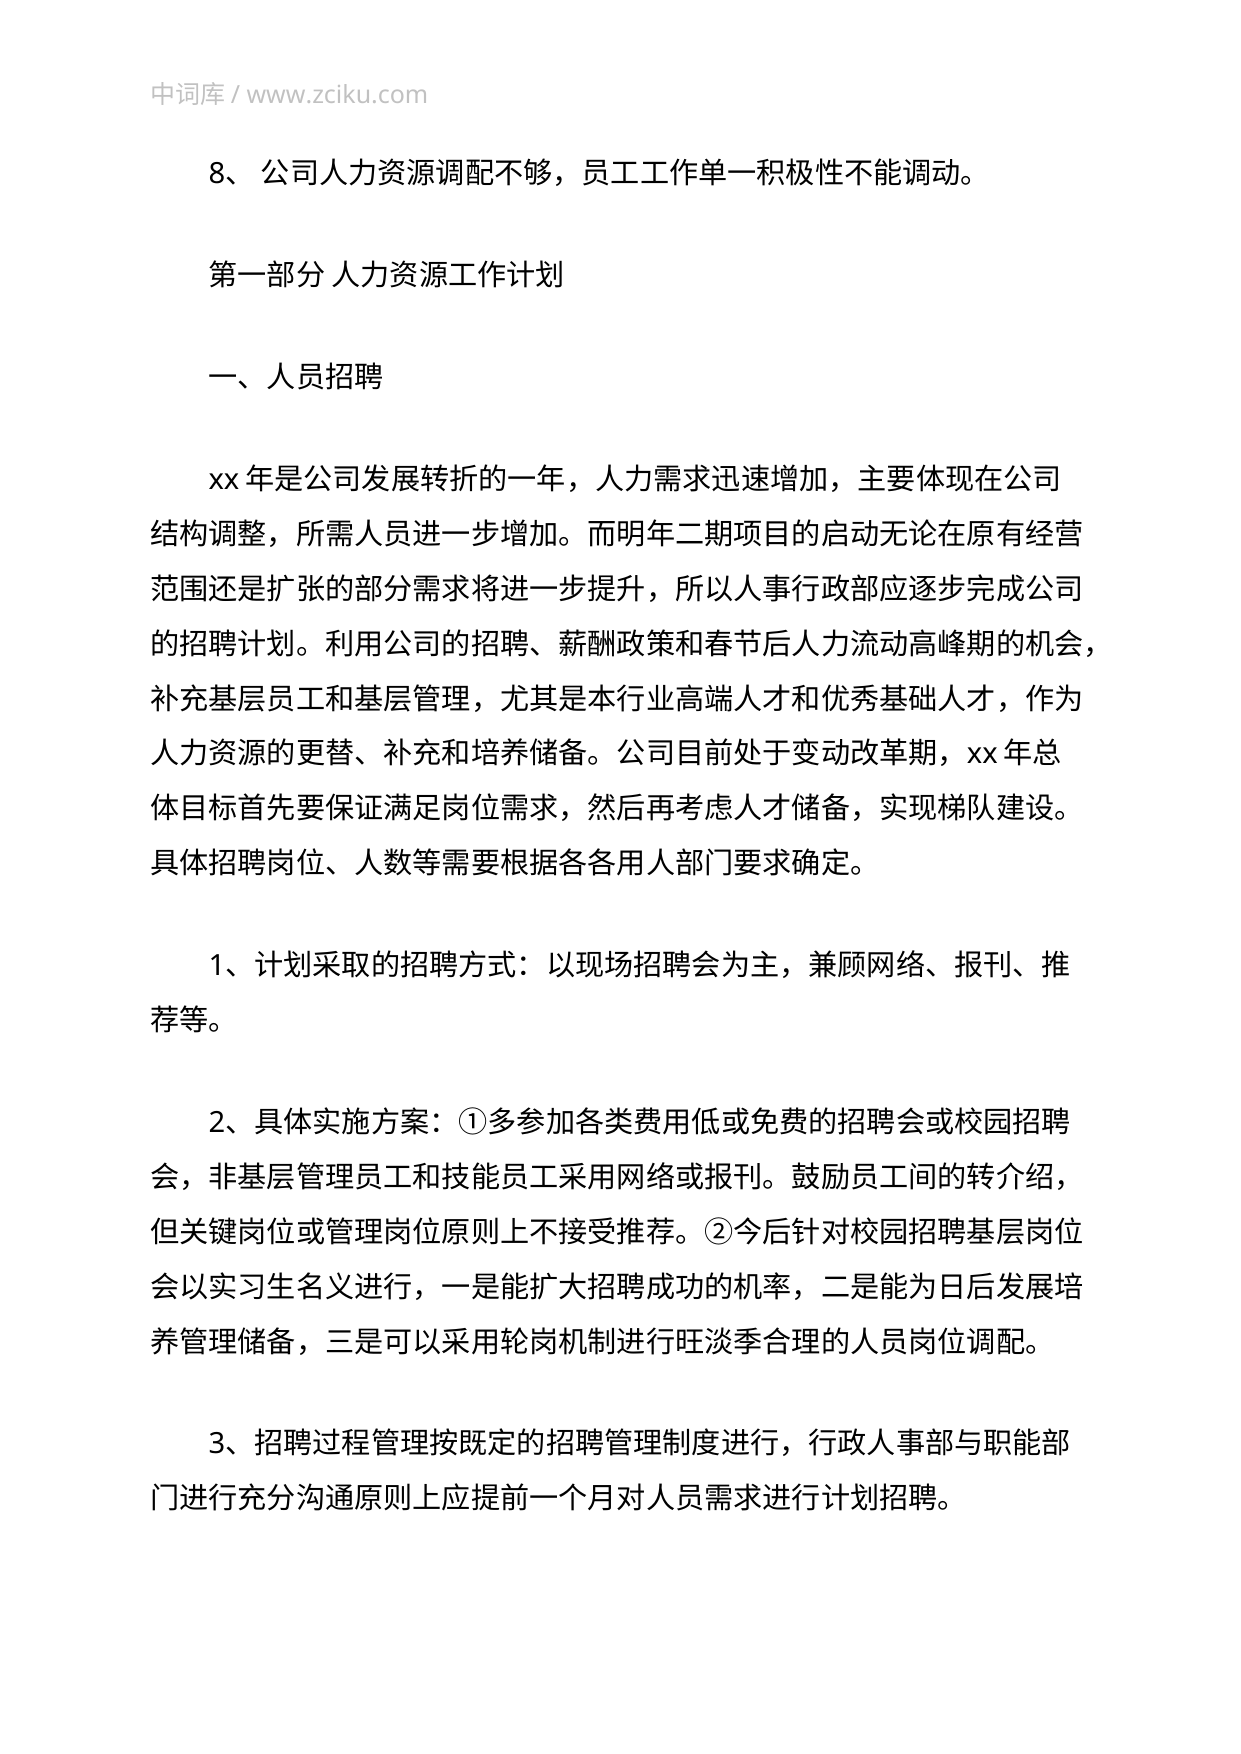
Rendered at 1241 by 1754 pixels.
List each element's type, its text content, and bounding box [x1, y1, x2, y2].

text xx年是公司发展转折的一年，人力需求迅速增加，主要体现在公司结构调整，所需人员进一步增加。而明年二期项目的启动无论在原有经营范围还是扩张的部分需求将进一步提升，所以人事行政部应逐步完成公司的招聘计划。利用公司的招聘、薪酬政策和春节后人力流动高峰期的机会，补充基层员工和基层管理，尤其是本行业高端人才和优秀基础人才，作为人力资源的更替、补充和培养储备。公司目前处于变动改革期，xx年总体目标首先要保证满足岗位需求，然后再考虑人才储备，实现梯队建设。具体招聘岗位、人数等需要根据各各用人部门要求确定。 [150, 456, 1090, 882]
text 第一部分 人力资源工作计划 [150, 252, 1090, 294]
text 3、招聘过程管理按既定的招聘管理制度进行，行政人事部与职能部门进行充分沟通原则上应提前一个月对人员需求进行计划招聘。 [150, 1420, 1090, 1517]
text 2、具体实施方案：①多参加各类费用低或免费的招聘会或校园招聘会，非基层管理员工和技能员工采用网络或报刊。鼓励员工间的转介绍，但关键岗位或管理岗位原则上不接受推荐。②今后针对校园招聘基层岗位会以实习生名义进行，一是能扩大招聘成功的机率，二是能为日后发展培养管理储备，三是可以采用轮岗机制进行旺淡季合理的人员岗位调配。 [150, 1098, 1090, 1361]
text 1、计划采取的招聘方式：以现场招聘会为主，兼顾网络、报刊、推荐等。 [150, 942, 1090, 1039]
text 一、人员招聘 [150, 354, 1090, 396]
text 8、 公司人力资源调配不够，员工工作单一积极性不能调动。 [150, 150, 1090, 192]
